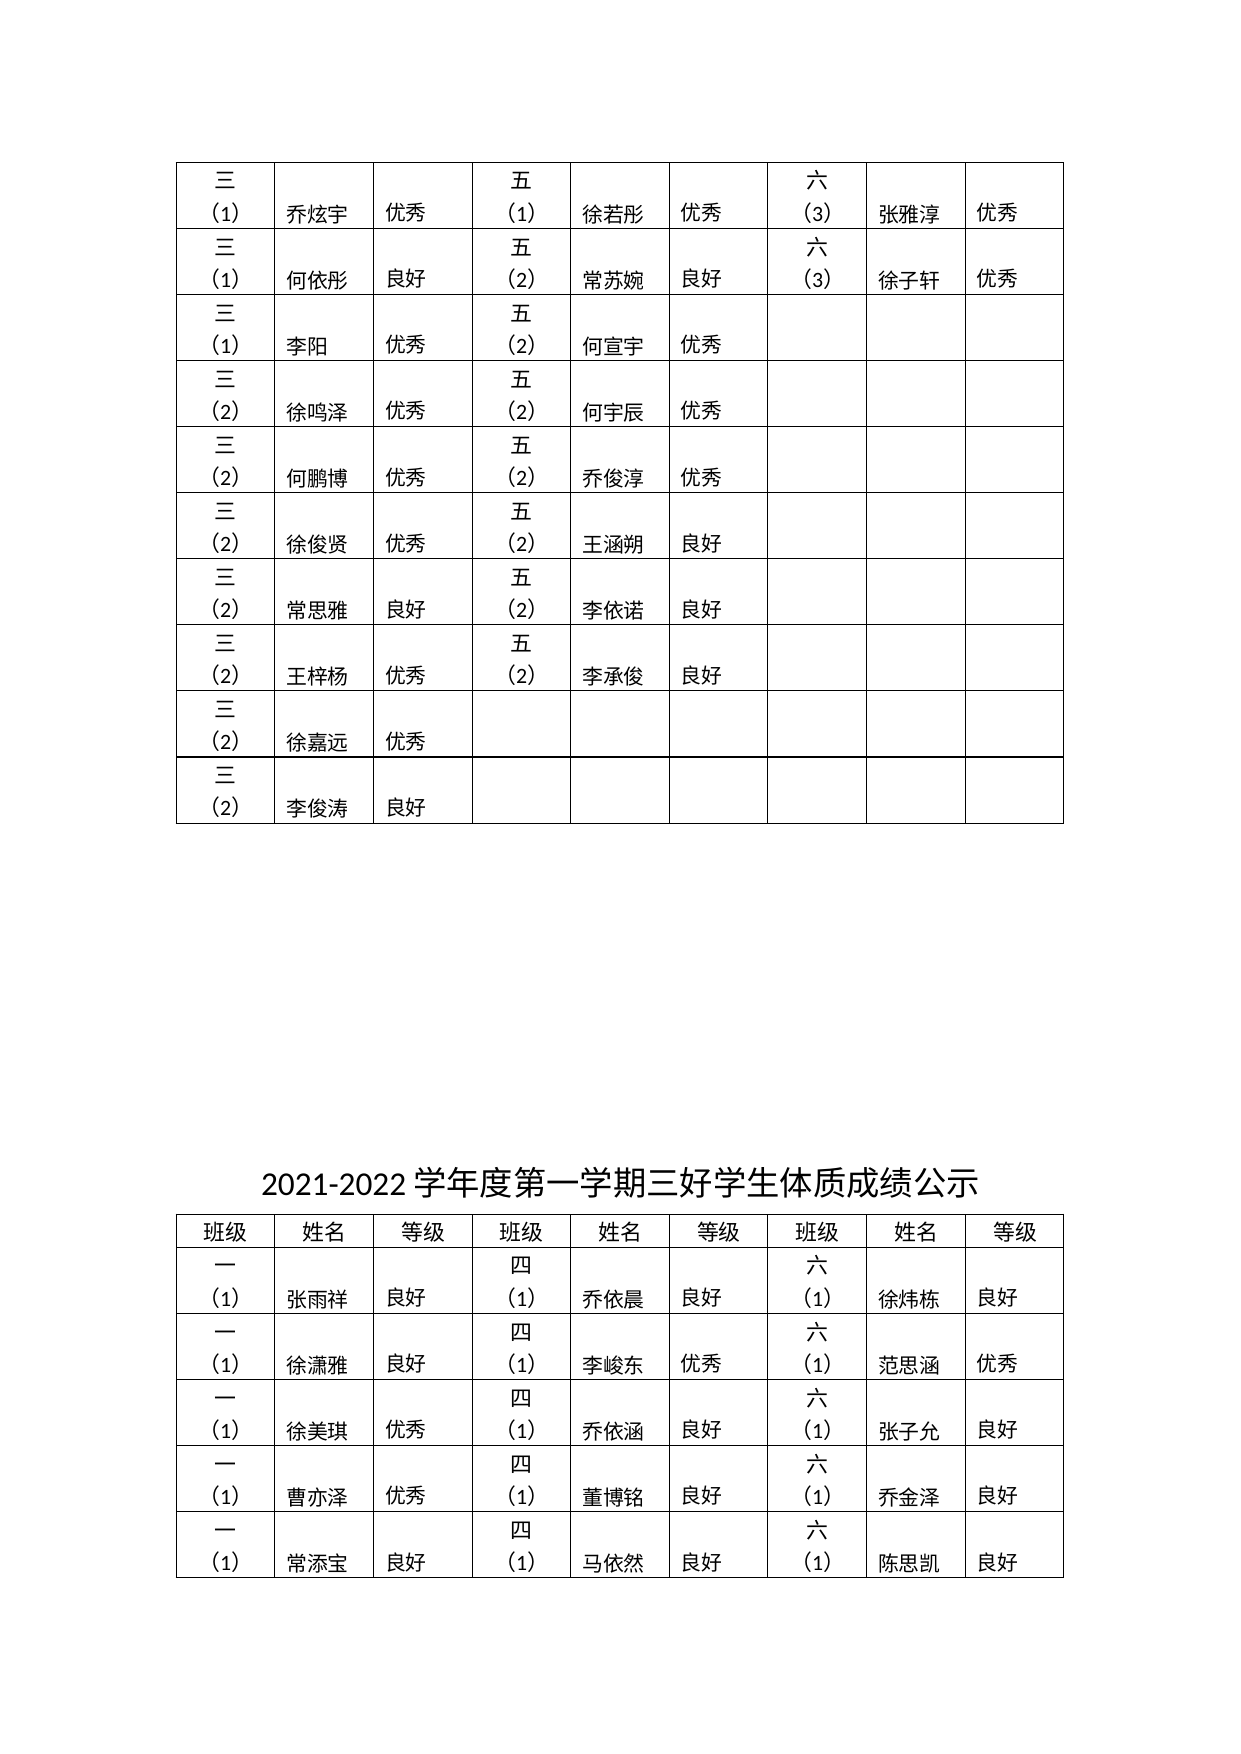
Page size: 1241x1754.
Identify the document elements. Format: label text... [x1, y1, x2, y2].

table_cell 徐子轩 [867, 229, 965, 294]
table_cell 良好 [374, 758, 472, 822]
table_cell 良好 [374, 1248, 472, 1313]
table_cell [670, 758, 767, 822]
table_cell [768, 758, 866, 822]
table_cell [867, 295, 965, 360]
table_cell 良好 [966, 1512, 1063, 1577]
table_header 等级 [670, 1215, 767, 1247]
table_cell 优秀 [374, 1446, 472, 1511]
table_cell 一（1） [177, 1314, 274, 1379]
table_cell [966, 625, 1063, 690]
table_cell 优秀 [374, 691, 472, 756]
table_cell 良好 [670, 1512, 767, 1577]
table_cell 良好 [670, 625, 767, 690]
table_cell [571, 758, 669, 822]
table_cell 五（2） [473, 361, 570, 426]
table_cell [966, 493, 1063, 558]
table_cell 三（2） [177, 427, 274, 492]
table_cell 徐炜栋 [867, 1248, 965, 1313]
table_cell 徐美琪 [275, 1380, 373, 1445]
table_cell 李俊涛 [275, 758, 373, 822]
table_cell 董博铭 [571, 1446, 669, 1511]
table_cell [473, 691, 570, 756]
table_cell 常思雅 [275, 559, 373, 624]
table_cell 五（2） [473, 493, 570, 558]
table_cell 曹亦泽 [275, 1446, 373, 1511]
table_cell 乔依晨 [571, 1248, 669, 1313]
table_header 班级 [768, 1215, 866, 1247]
table_cell 一（1） [177, 1446, 274, 1511]
table_cell 何依彤 [275, 229, 373, 294]
table_cell 三（1） [177, 229, 274, 294]
table_cell 良好 [670, 1380, 767, 1445]
table_cell 优秀 [670, 361, 767, 426]
table_cell [768, 295, 866, 360]
table_cell 三（2） [177, 361, 274, 426]
table_header 班级 [177, 1215, 274, 1247]
table_cell [966, 295, 1063, 360]
table_cell 三（2） [177, 493, 274, 558]
table_cell 五（1） [473, 163, 570, 228]
table_cell 良好 [670, 229, 767, 294]
table_cell 何宣宇 [571, 295, 669, 360]
table_cell 六（1） [768, 1446, 866, 1511]
table_cell 一（1） [177, 1380, 274, 1445]
table_cell 张雨祥 [275, 1248, 373, 1313]
table_header 姓名 [867, 1215, 965, 1247]
table_cell 良好 [966, 1380, 1063, 1445]
table_cell 马依然 [571, 1512, 669, 1577]
table_cell 四（1） [473, 1314, 570, 1379]
table_cell 徐若彤 [571, 163, 669, 228]
table_header 等级 [374, 1215, 472, 1247]
table_cell 范思涵 [867, 1314, 965, 1379]
table_cell 常苏婉 [571, 229, 669, 294]
table_cell 常添宝 [275, 1512, 373, 1577]
table_cell 六（1） [768, 1248, 866, 1313]
table_header 姓名 [275, 1215, 373, 1247]
table_cell 五（2） [473, 295, 570, 360]
table_cell [768, 427, 866, 492]
table_cell 四（1） [473, 1380, 570, 1445]
table_cell 三（2） [177, 758, 274, 822]
table_cell [966, 691, 1063, 756]
table_cell [867, 493, 965, 558]
table_cell 陈思凯 [867, 1512, 965, 1577]
text 2021-2022学年度第一学期三好学生体质成绩公示 [187, 1148, 1053, 1213]
table_cell 李阳 [275, 295, 373, 360]
table_cell 一（1） [177, 1512, 274, 1577]
table_cell 优秀 [374, 163, 472, 228]
table_cell 五（2） [473, 229, 570, 294]
table_cell 三（2） [177, 691, 274, 756]
table_cell 优秀 [374, 361, 472, 426]
table_cell [966, 361, 1063, 426]
table_cell [966, 559, 1063, 624]
table_cell 优秀 [966, 229, 1063, 294]
table_cell 良好 [374, 1314, 472, 1379]
table_cell [867, 427, 965, 492]
table_cell [768, 361, 866, 426]
table_cell 良好 [670, 1446, 767, 1511]
table_cell 优秀 [670, 295, 767, 360]
table_cell 优秀 [374, 625, 472, 690]
table_cell [768, 625, 866, 690]
table_cell 李依诺 [571, 559, 669, 624]
table_cell [867, 361, 965, 426]
table_cell 徐鸣泽 [275, 361, 373, 426]
table_cell 优秀 [966, 163, 1063, 228]
table_cell [473, 758, 570, 822]
table_cell 乔炫宇 [275, 163, 373, 228]
table_cell 良好 [670, 493, 767, 558]
table_cell 优秀 [374, 427, 472, 492]
table_cell [966, 427, 1063, 492]
table_cell 四（1） [473, 1512, 570, 1577]
table_cell [867, 758, 965, 822]
table_cell 一（1） [177, 1248, 274, 1313]
table_cell 李承俊 [571, 625, 669, 690]
table_cell 四（1） [473, 1446, 570, 1511]
table_cell 优秀 [374, 1380, 472, 1445]
table_cell [670, 691, 767, 756]
table_cell 乔依涵 [571, 1380, 669, 1445]
table_cell 何鹏博 [275, 427, 373, 492]
table_cell 六（3） [768, 163, 866, 228]
table_cell 李峻东 [571, 1314, 669, 1379]
table_cell 三（1） [177, 295, 274, 360]
table_cell [768, 493, 866, 558]
table_cell 乔俊淳 [571, 427, 669, 492]
table_cell 优秀 [966, 1314, 1063, 1379]
table_cell 三（2） [177, 559, 274, 624]
table_cell 徐潇雅 [275, 1314, 373, 1379]
table_cell 优秀 [670, 163, 767, 228]
table_cell 六（1） [768, 1380, 866, 1445]
table_cell 王梓杨 [275, 625, 373, 690]
table_cell [966, 758, 1063, 822]
table_header 班级 [473, 1215, 570, 1247]
table_cell 良好 [374, 559, 472, 624]
table_cell 优秀 [670, 427, 767, 492]
table_cell 良好 [966, 1248, 1063, 1313]
table_cell 张雅淳 [867, 163, 965, 228]
table_cell 张子允 [867, 1380, 965, 1445]
table_cell 三（2） [177, 625, 274, 690]
table_cell [571, 691, 669, 756]
table_cell 乔金泽 [867, 1446, 965, 1511]
table_cell 优秀 [374, 493, 472, 558]
table_cell [768, 559, 866, 624]
table_cell 良好 [374, 1512, 472, 1577]
table_header 姓名 [571, 1215, 669, 1247]
table_cell 四（1） [473, 1248, 570, 1313]
table_cell 六（1） [768, 1314, 866, 1379]
table_cell [768, 691, 866, 756]
table_cell 优秀 [374, 295, 472, 360]
table_cell 五（2） [473, 559, 570, 624]
table_header 等级 [966, 1215, 1063, 1247]
table_cell [867, 559, 965, 624]
table_cell 五（2） [473, 625, 570, 690]
table_cell 徐俊贤 [275, 493, 373, 558]
table_cell 良好 [670, 559, 767, 624]
table_cell 五（2） [473, 427, 570, 492]
table_cell 六（1） [768, 1512, 866, 1577]
table_cell 六（3） [768, 229, 866, 294]
table_cell 王涵朔 [571, 493, 669, 558]
table_cell [867, 625, 965, 690]
table_cell 良好 [374, 229, 472, 294]
table_cell 三（1） [177, 163, 274, 228]
table_cell 良好 [670, 1248, 767, 1313]
table_cell 何宇辰 [571, 361, 669, 426]
table_cell 徐嘉远 [275, 691, 373, 756]
table_cell [867, 691, 965, 756]
table_cell 良好 [966, 1446, 1063, 1511]
table_cell 优秀 [670, 1314, 767, 1379]
